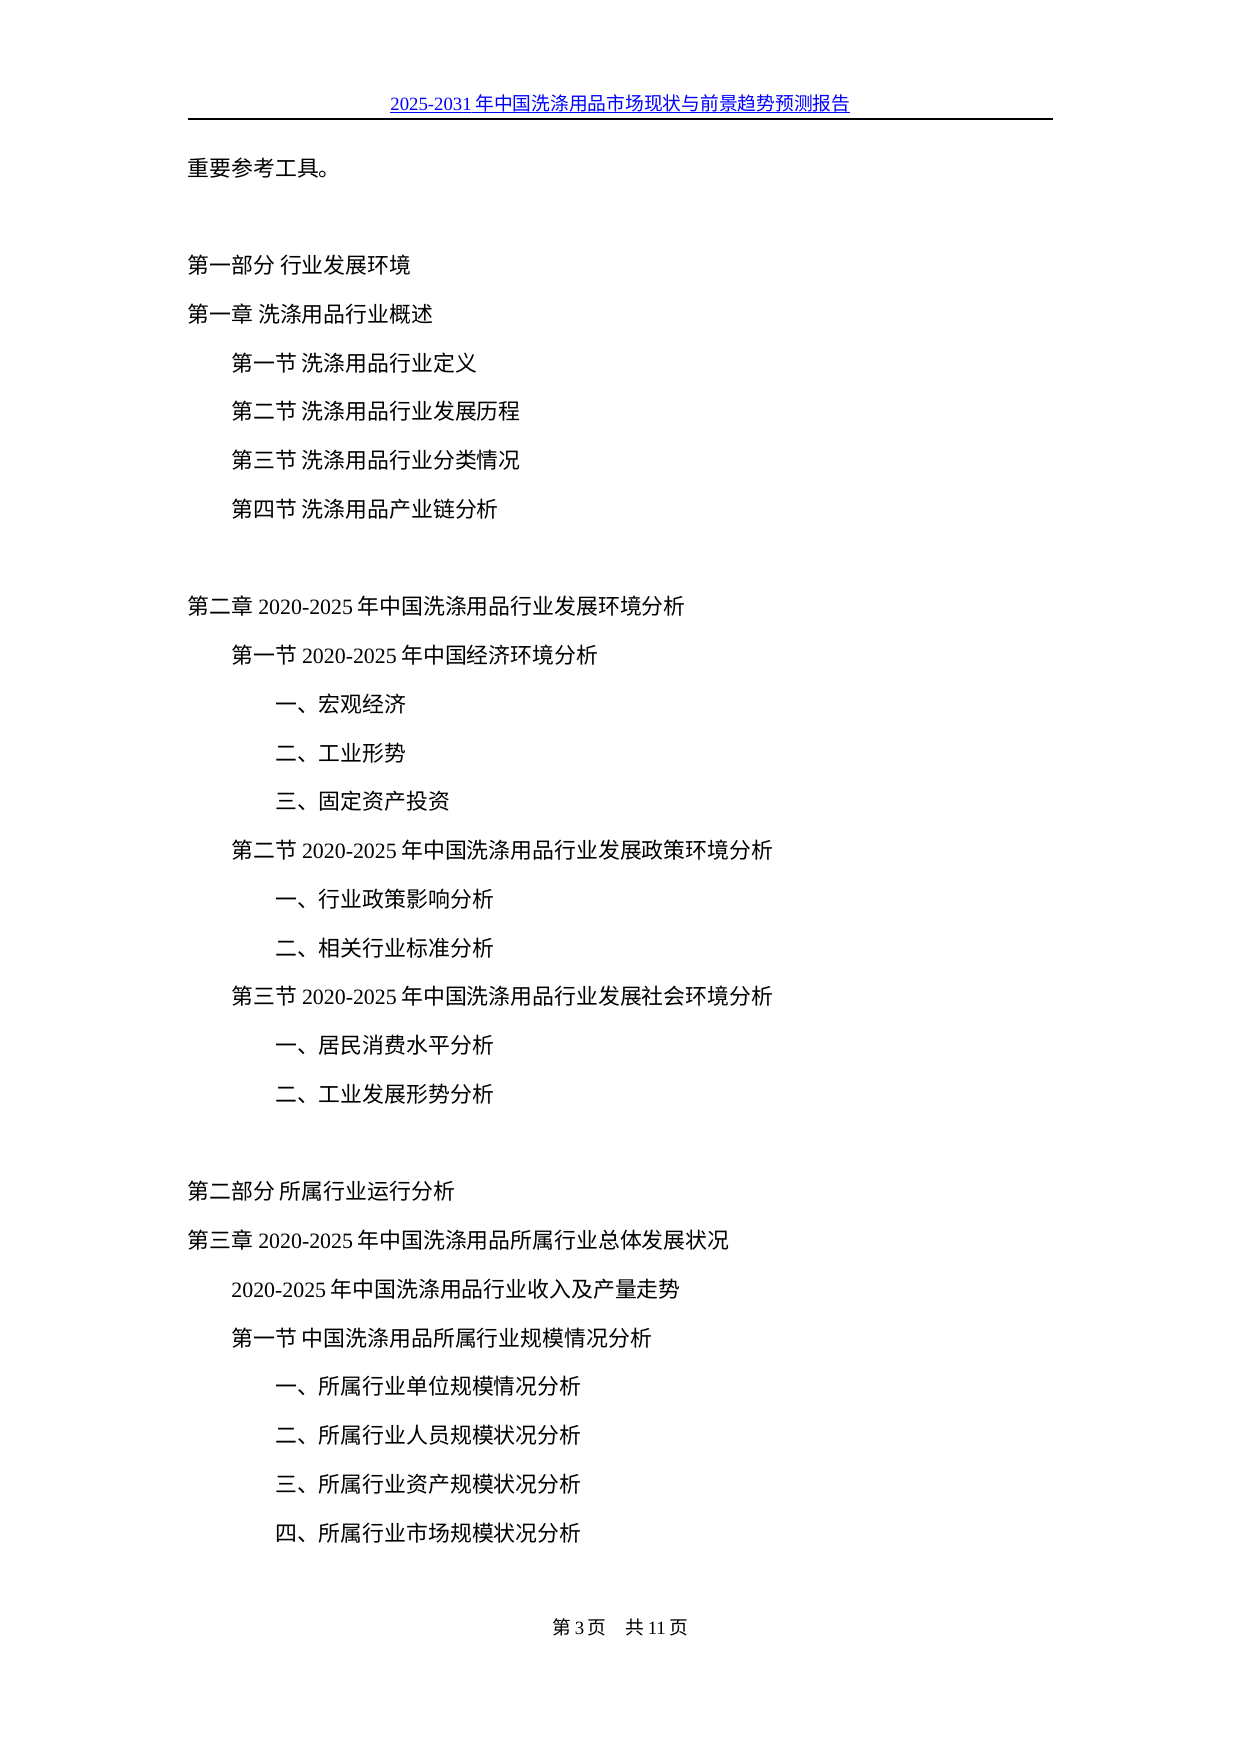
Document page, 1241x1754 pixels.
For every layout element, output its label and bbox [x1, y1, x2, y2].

text [187, 150, 1053, 1548]
